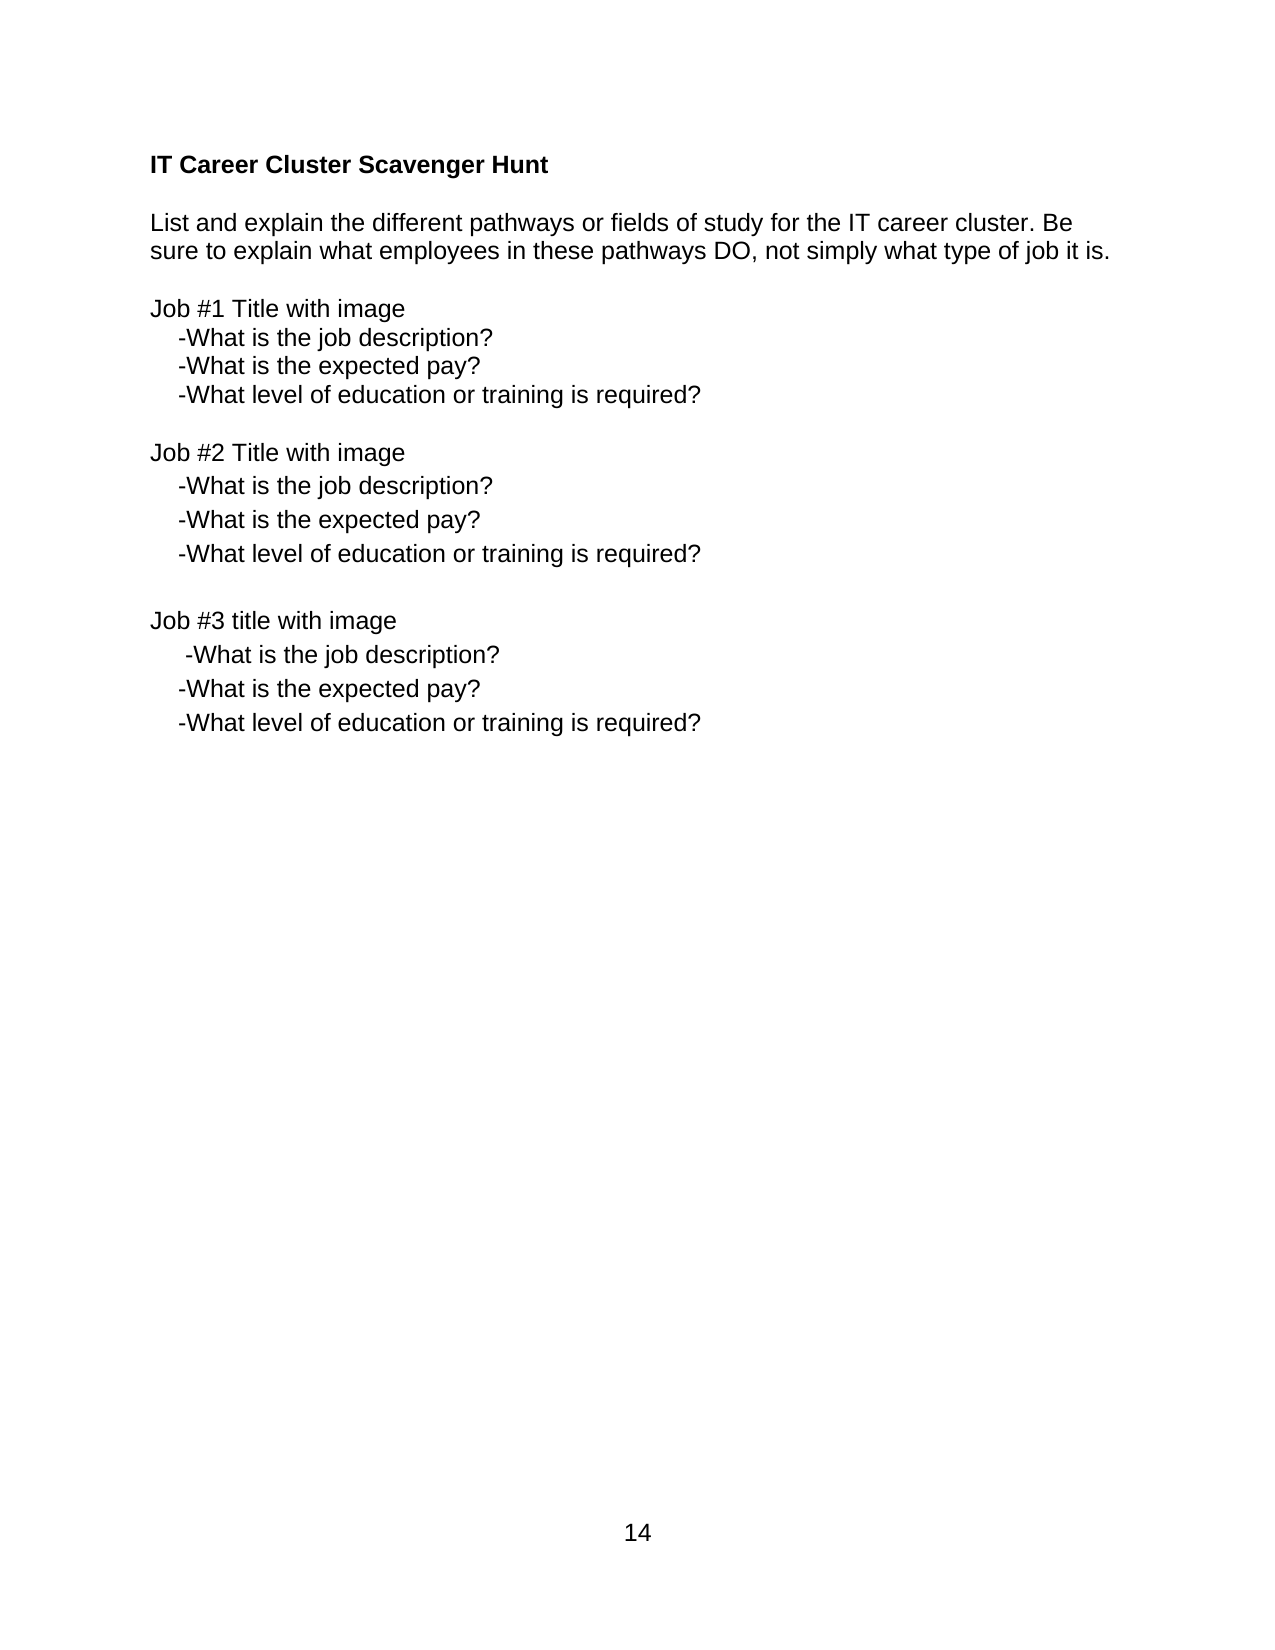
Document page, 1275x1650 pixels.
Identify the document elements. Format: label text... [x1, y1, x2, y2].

text Job #2 Title with image [150, 437, 1125, 466]
text IT Career Cluster Scavenger Hunt [150, 150, 1125, 179]
text -What is the job description? [150, 635, 1125, 669]
text -What level of education or training is required? [150, 380, 1125, 409]
text -What is the job description? [150, 466, 1125, 500]
text -What level of education or training is required? [150, 702, 1125, 736]
text -What is the expected pay? [150, 500, 1125, 534]
text -What level of education or training is required? [150, 534, 1125, 567]
text Job #1 Title with image [150, 294, 1125, 322]
text -What is the expected pay? [150, 669, 1125, 702]
text -What is the expected pay? [150, 351, 1125, 380]
text List and explain the different pathways or fields of study for the IT career cluster. Be sure to explain what employees in these pathways DO, not simply what type of job it is. [150, 207, 1125, 265]
text Job #3 title with image [150, 601, 1125, 635]
text -What is the job description? [150, 322, 1125, 351]
